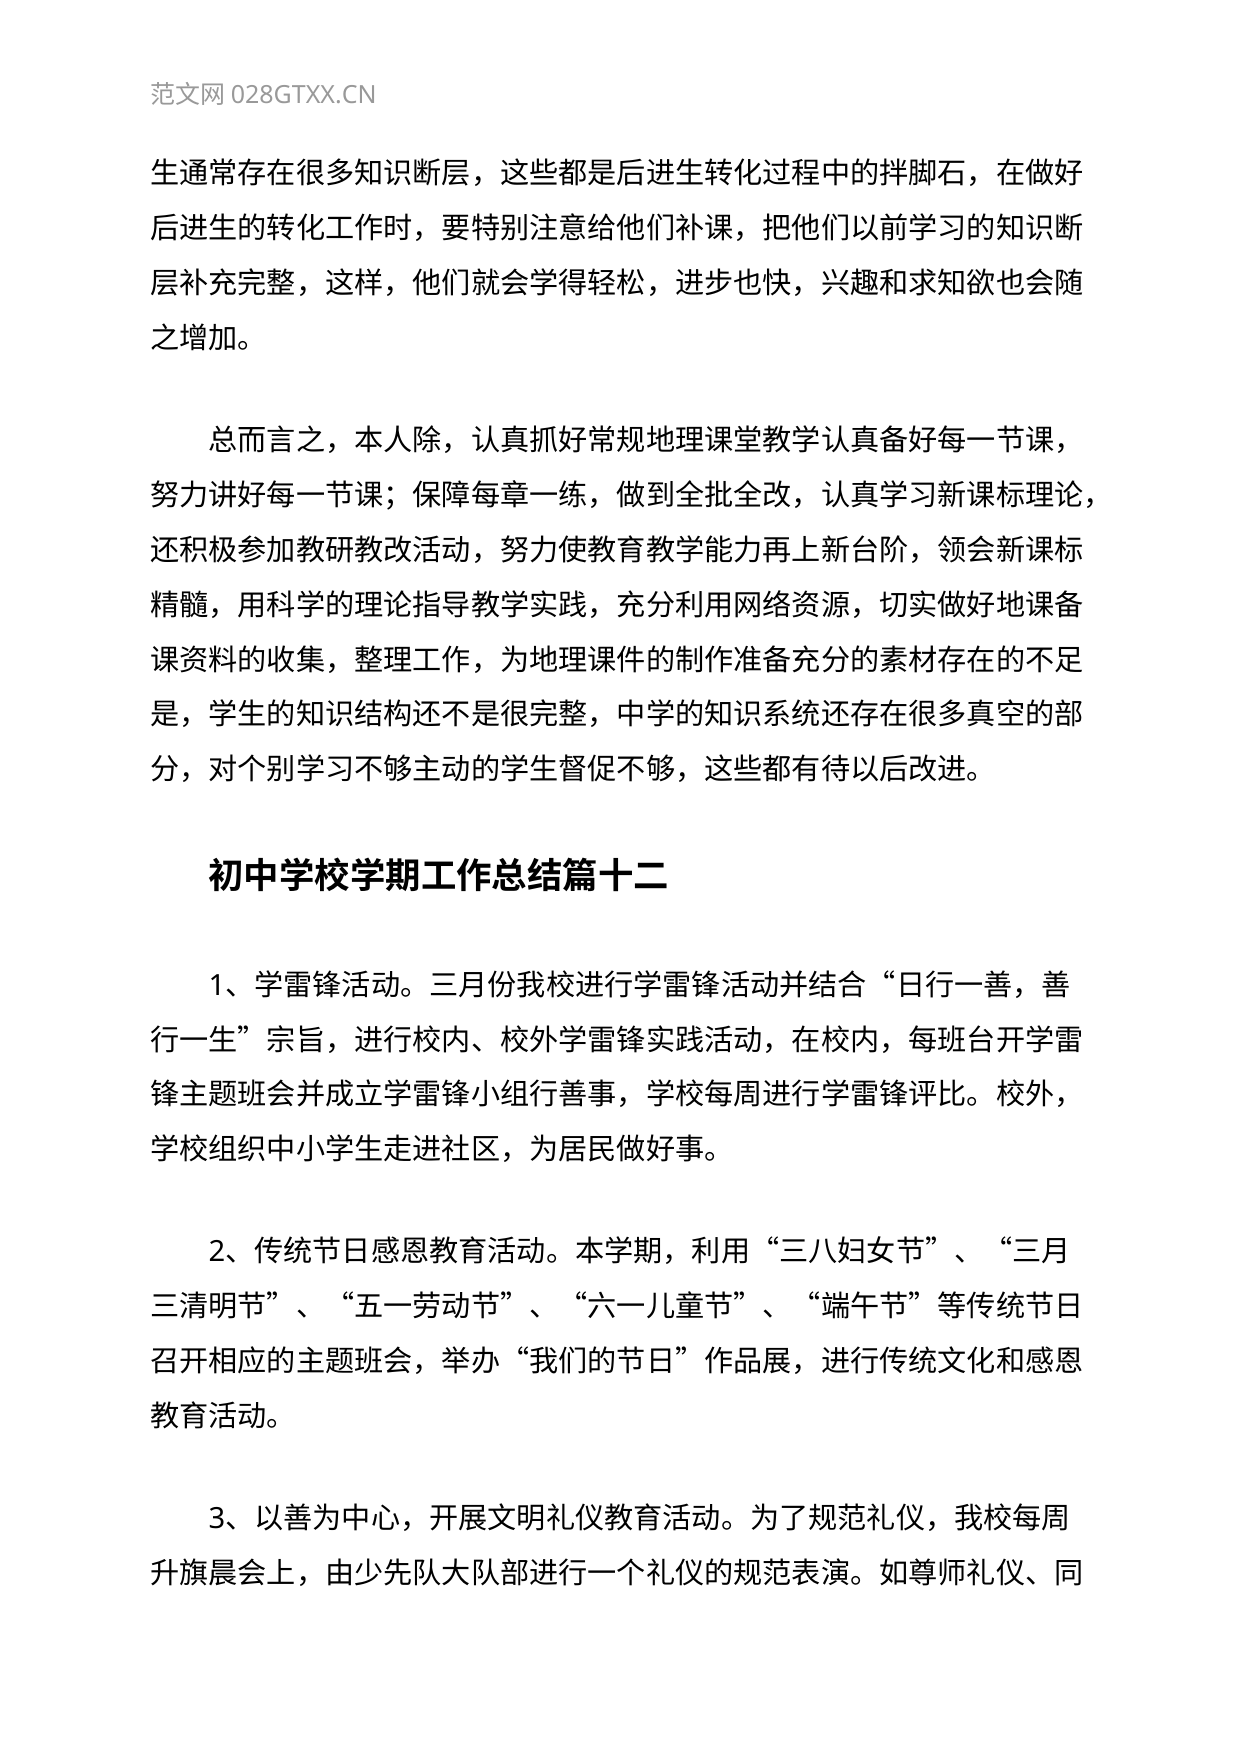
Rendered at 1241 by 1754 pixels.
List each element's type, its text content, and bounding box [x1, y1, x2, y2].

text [150, 150, 1090, 357]
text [150, 1494, 1090, 1591]
text 1、学雷锋活动。三月份我校进行学雷锋活动并结合“日行一善，善行一生”宗旨，进行校内、校外学雷锋实践活动，在校内，每班台开学雷锋主题班会并成立学雷锋小组行善事，学校每周进行学雷锋评比。校外，学校组织中小学生走进社区，为居民做好事。 [150, 961, 1090, 1168]
text 总而言之，本人除，认真抓好常规地理课堂教学认真备好每一节课，努力讲好每一节课；保障每章一练，做到全批全改，认真学习新课标理论，还积极参加教研教改活动，努力使教育教学能力再上新台阶，领会新课标精髓，用科学的理论指导教学实践，充分利用网络资源，切实做好地课备课资料的收集，整理工作，为地理课件的制作准备充分的素材存在的不足是，学生的知识结构还不是很完整，中学的知识系统还存在很多真空的部分，对个别学习不够主动的学生督促不够，这些都有待以后改进。 [150, 416, 1090, 788]
text 初中学校学期工作总结篇十二 [150, 848, 1090, 899]
text 2、传统节日感恩教育活动。本学期，利用“三八妇女节”、“三月三清明节”、“五一劳动节”、“六一儿童节”、“端午节”等传统节日召开相应的主题班会，举办“我们的节日”作品展，进行传统文化和感恩教育活动。 [150, 1228, 1090, 1435]
